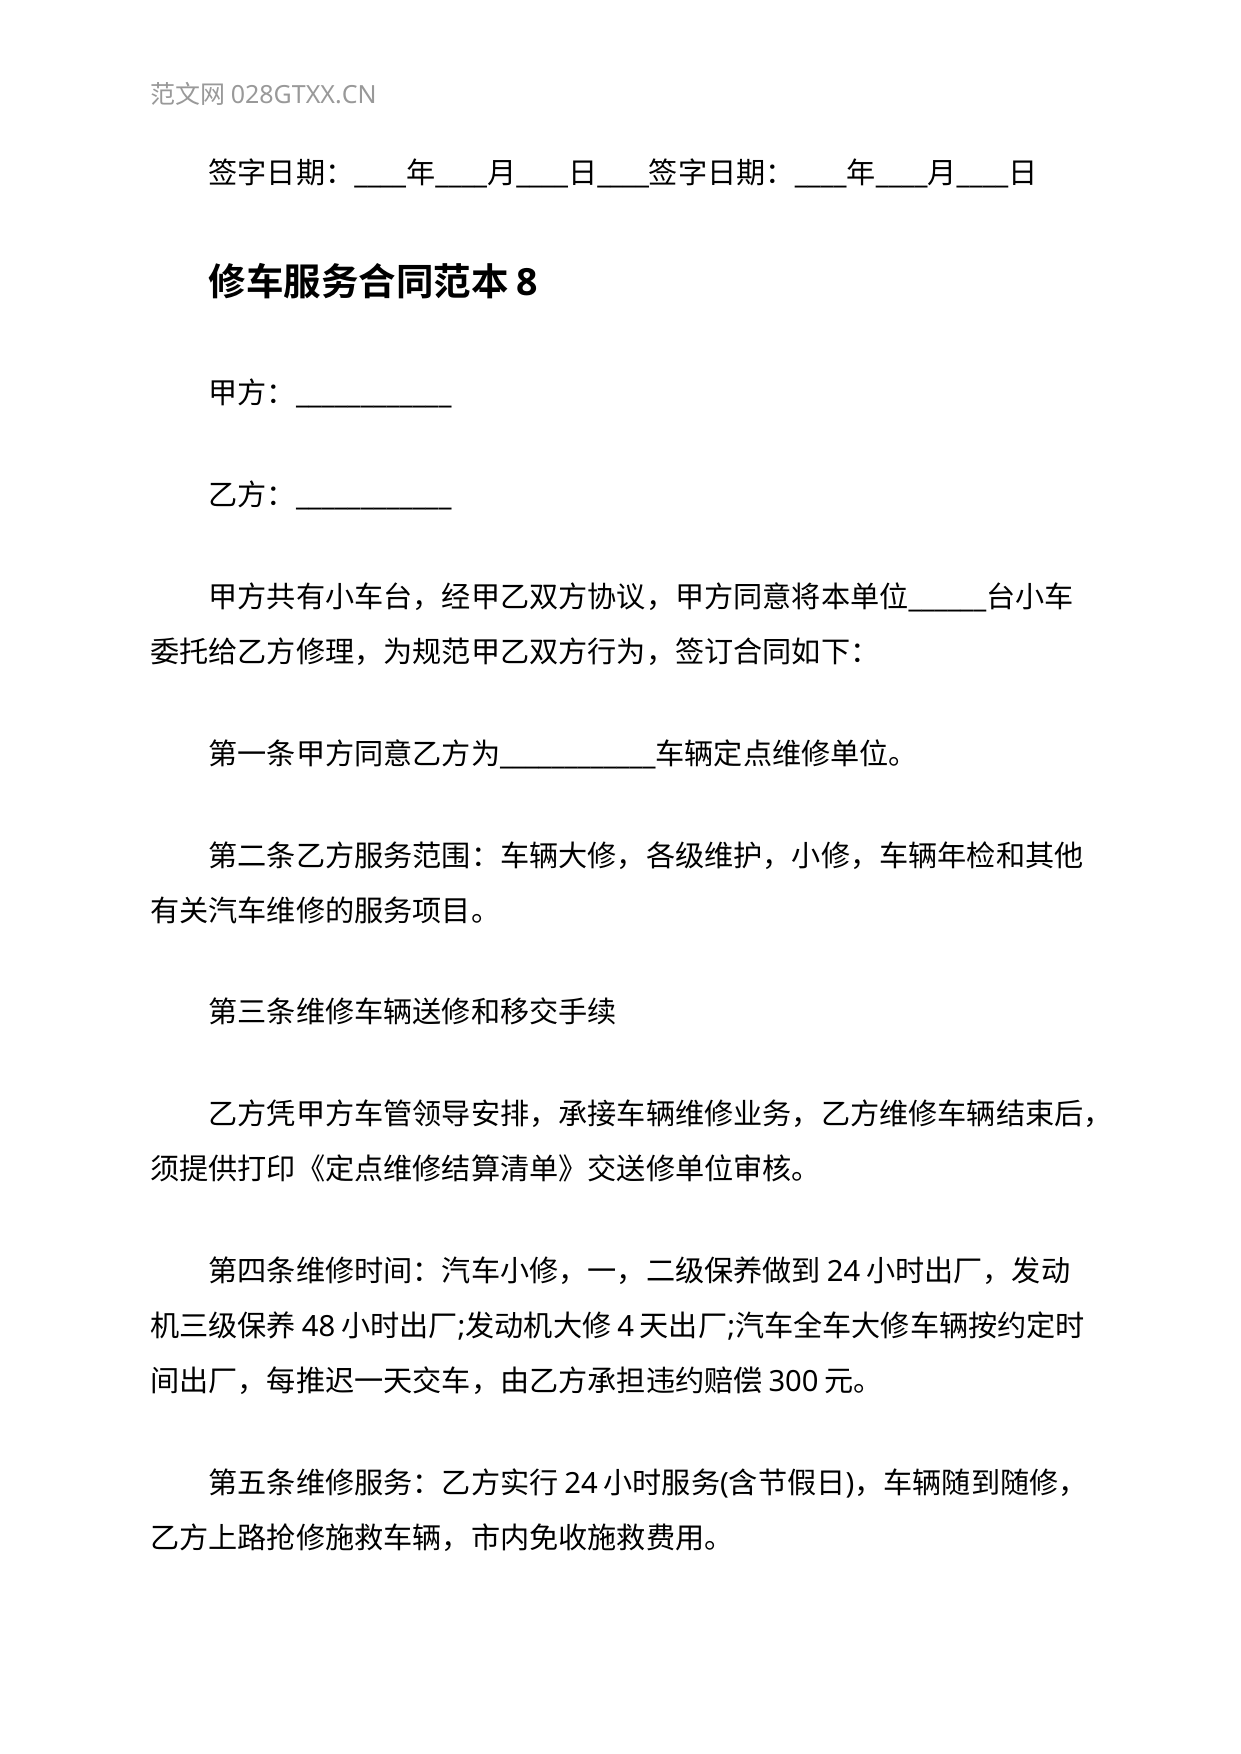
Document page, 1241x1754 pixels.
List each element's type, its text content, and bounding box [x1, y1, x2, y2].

text 乙方凭甲方车管领导安排，承接车辆维修业务，乙方维修车辆结束后，须提供打印《定点维修结算清单》交送修单位审核。 [150, 1091, 1090, 1188]
text 乙方：____________ [150, 472, 1090, 514]
text 第五条维修服务：乙方实行24小时服务(含节假日)，车辆随到随修，乙方上路抢修施救车辆，市内免收施救费用。 [150, 1459, 1090, 1557]
text 第二条乙方服务范围：车辆大修，各级维护，小修，车辆年检和其他有关汽车维修的服务项目。 [150, 832, 1090, 929]
text 修车服务合同范本8 [150, 252, 1090, 306]
text 第三条维修车辆送修和移交手续 [150, 989, 1090, 1031]
text 甲方共有小车台，经甲乙双方协议，甲方同意将本单位______台小车委托给乙方修理，为规范甲乙双方行为，签订合同如下： [150, 573, 1090, 671]
text 第四条维修时间：汽车小修，一，二级保养做到24小时出厂，发动机三级保养48小时出厂;发动机大修4天出厂;汽车全车大修车辆按约定时间出厂，每推迟一天交车，由乙方承担违约赔偿300元。 [150, 1247, 1090, 1400]
text 第一条甲方同意乙方为____________车辆定点维修单位。 [150, 730, 1090, 773]
text 甲方：____________ [150, 369, 1090, 412]
text 签字日期：____年____月____日____签字日期：____年____月____日 [150, 150, 1090, 192]
